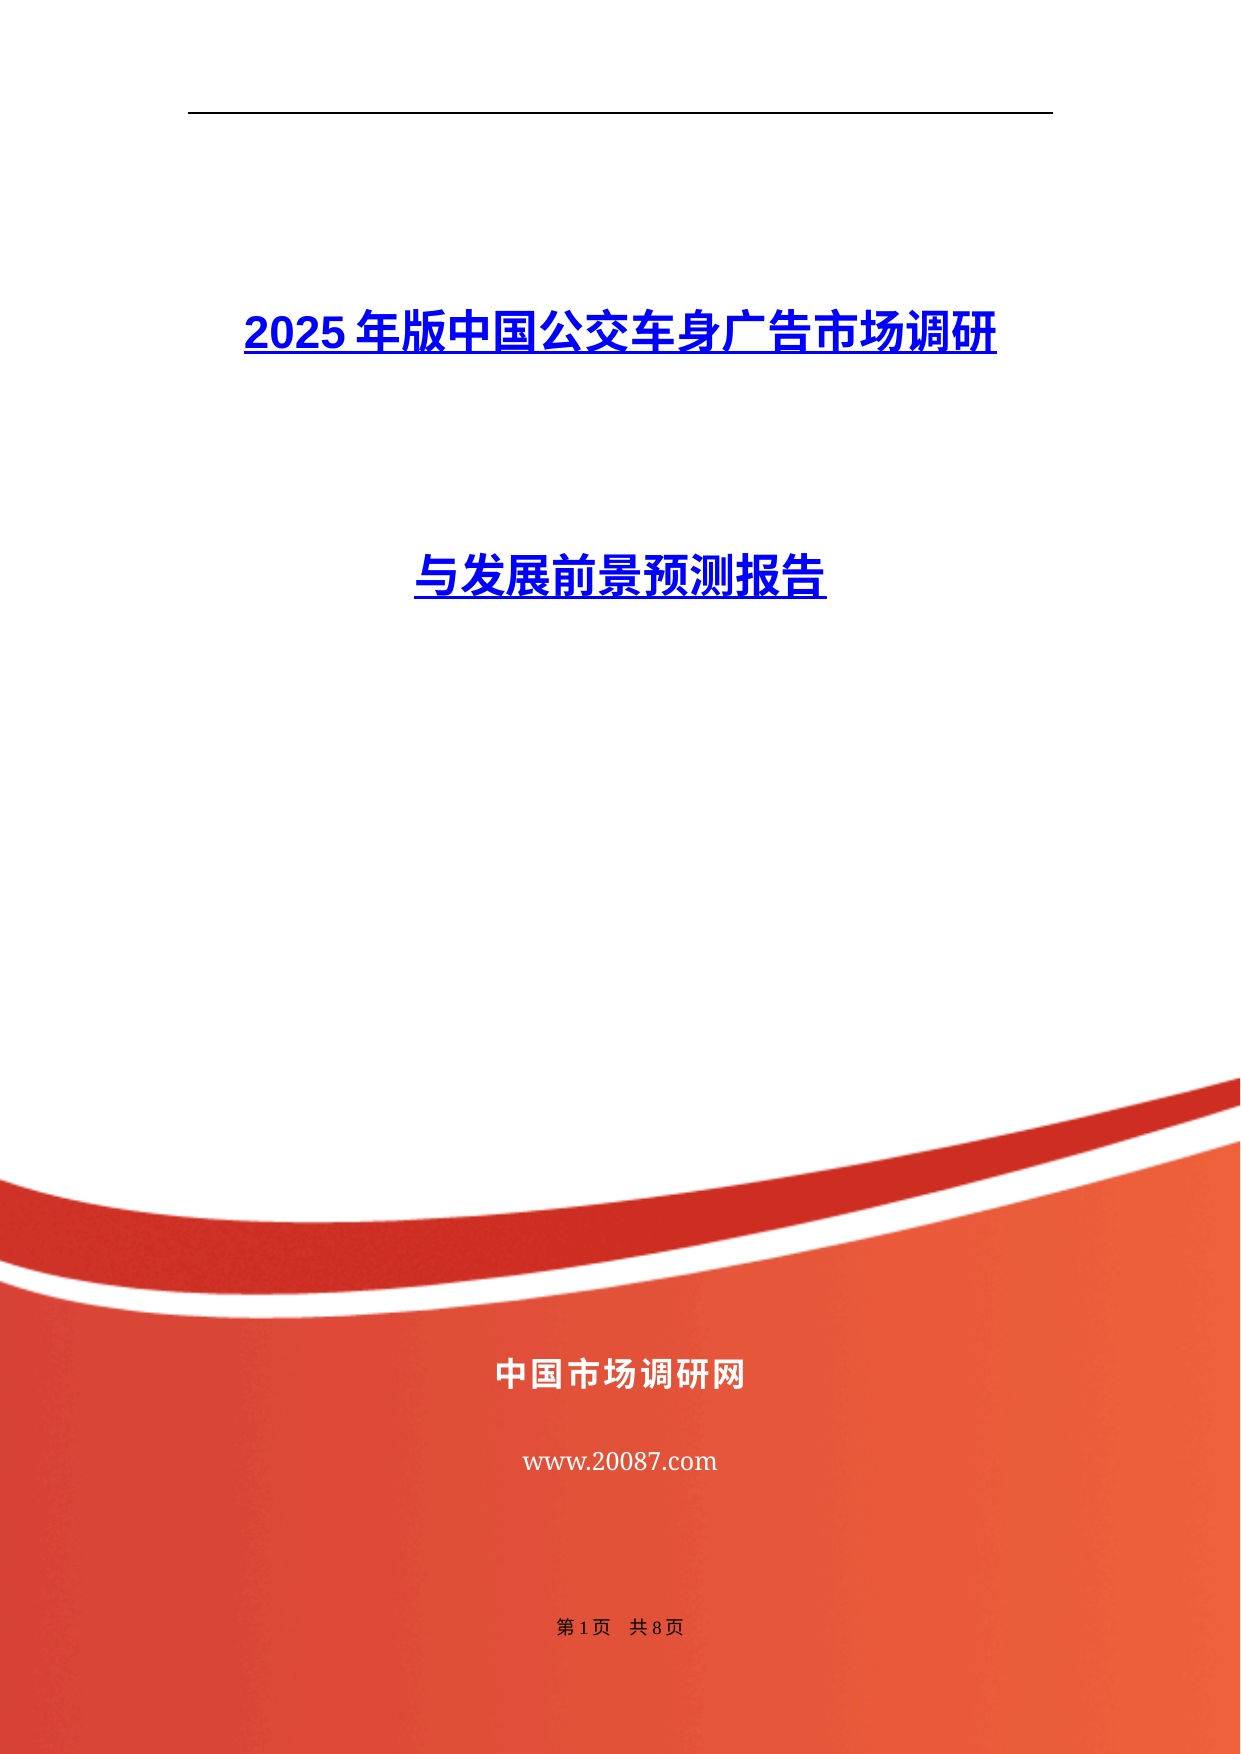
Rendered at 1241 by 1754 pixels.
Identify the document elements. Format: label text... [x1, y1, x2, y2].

picture [0, 1006, 1241, 1754]
table_header 2025年版中国公交车身广告市场调研与发展前景预测报告 [188, 207, 1053, 773]
subtitle 中国市场调研网 [187, 1339, 1053, 1404]
text www.20087.com [187, 1428, 1053, 1493]
